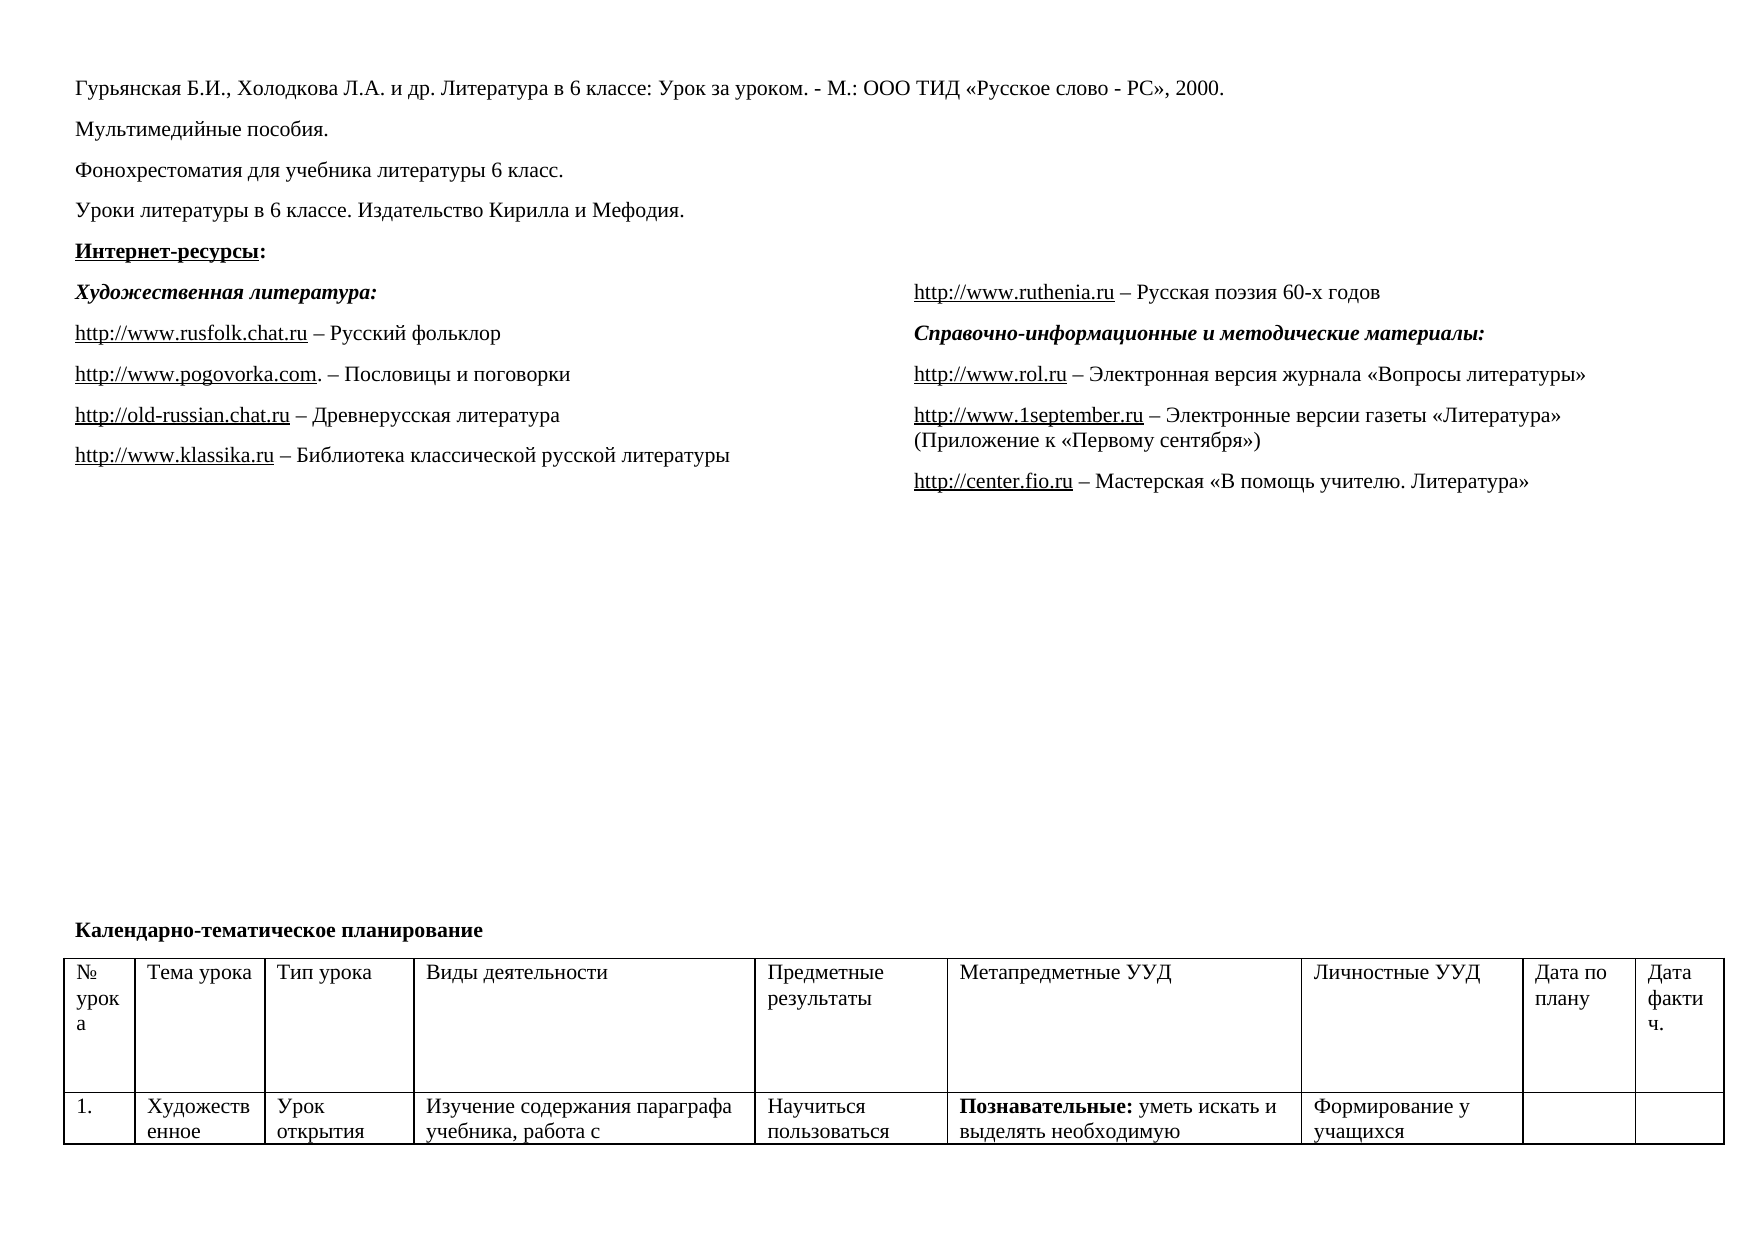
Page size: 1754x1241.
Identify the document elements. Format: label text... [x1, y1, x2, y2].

table_cell [1524, 1093, 1635, 1143]
text Художественная литература: [75, 279, 840, 304]
table_header Метапредметные УУД [948, 959, 1301, 1091]
table_cell 1. [65, 1093, 134, 1143]
table_header Личностные УУД [1302, 959, 1522, 1091]
table_header Дата фактич. [1636, 959, 1723, 1091]
table_header Виды деятельности [415, 959, 754, 1091]
text Справочно-информационные и методические материалы: [914, 320, 1679, 345]
text http://www.klassika.ru – Библиотека классической русской литературы [75, 442, 840, 468]
text http://www.pogovorka.com. – Пословицы и поговорки [75, 361, 840, 386]
table_header № урока [65, 959, 134, 1091]
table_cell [756, 1093, 947, 1143]
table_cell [948, 1093, 1301, 1143]
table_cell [266, 1093, 413, 1143]
text Гурьянская Б.И., Холодкова Л.А. и др. Литература в 6 классе: Урок за уроком. - М.: ООО ТИД «Русское слово - PC», 2000. [75, 75, 1679, 100]
table_header Тема урока [136, 959, 264, 1091]
text http://www.rusfolk.chat.ru – Русский фольклор [75, 320, 840, 345]
text http://www.ruthenia.ru – Русская поэзия 60-х годов [914, 279, 1679, 304]
text Уроки литературы в 6 классе. Издательство Кирилла и Мефодия. [75, 197, 1679, 223]
text Мультимедийные пособия. [75, 116, 1679, 141]
text http://www.rol.ru – Электронная версия журнала «Вопросы литературы» [914, 361, 1679, 386]
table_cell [136, 1093, 264, 1143]
table_header Тип урока [266, 959, 413, 1091]
table_cell [1636, 1093, 1723, 1143]
text http://old-russian.chat.ru – Древнерусская литература [75, 402, 840, 427]
table_header Дата по плану [1524, 959, 1635, 1091]
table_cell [415, 1093, 754, 1143]
table_header Предметные результаты [756, 959, 947, 1091]
text http://center.fio.ru – Мастерская «В помощь учителю. Литература» [914, 468, 1679, 493]
text Интернет-ресурсы: [75, 238, 1679, 263]
text http://www.1september.ru – Электронные версии газеты «Литература» (Приложение к «Первому сентября») [914, 402, 1679, 452]
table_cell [1302, 1093, 1522, 1143]
text Фонохрестоматия для учебника литературы 6 класс. [75, 157, 1679, 182]
text Календарно-тематическое планирование [75, 917, 1679, 942]
